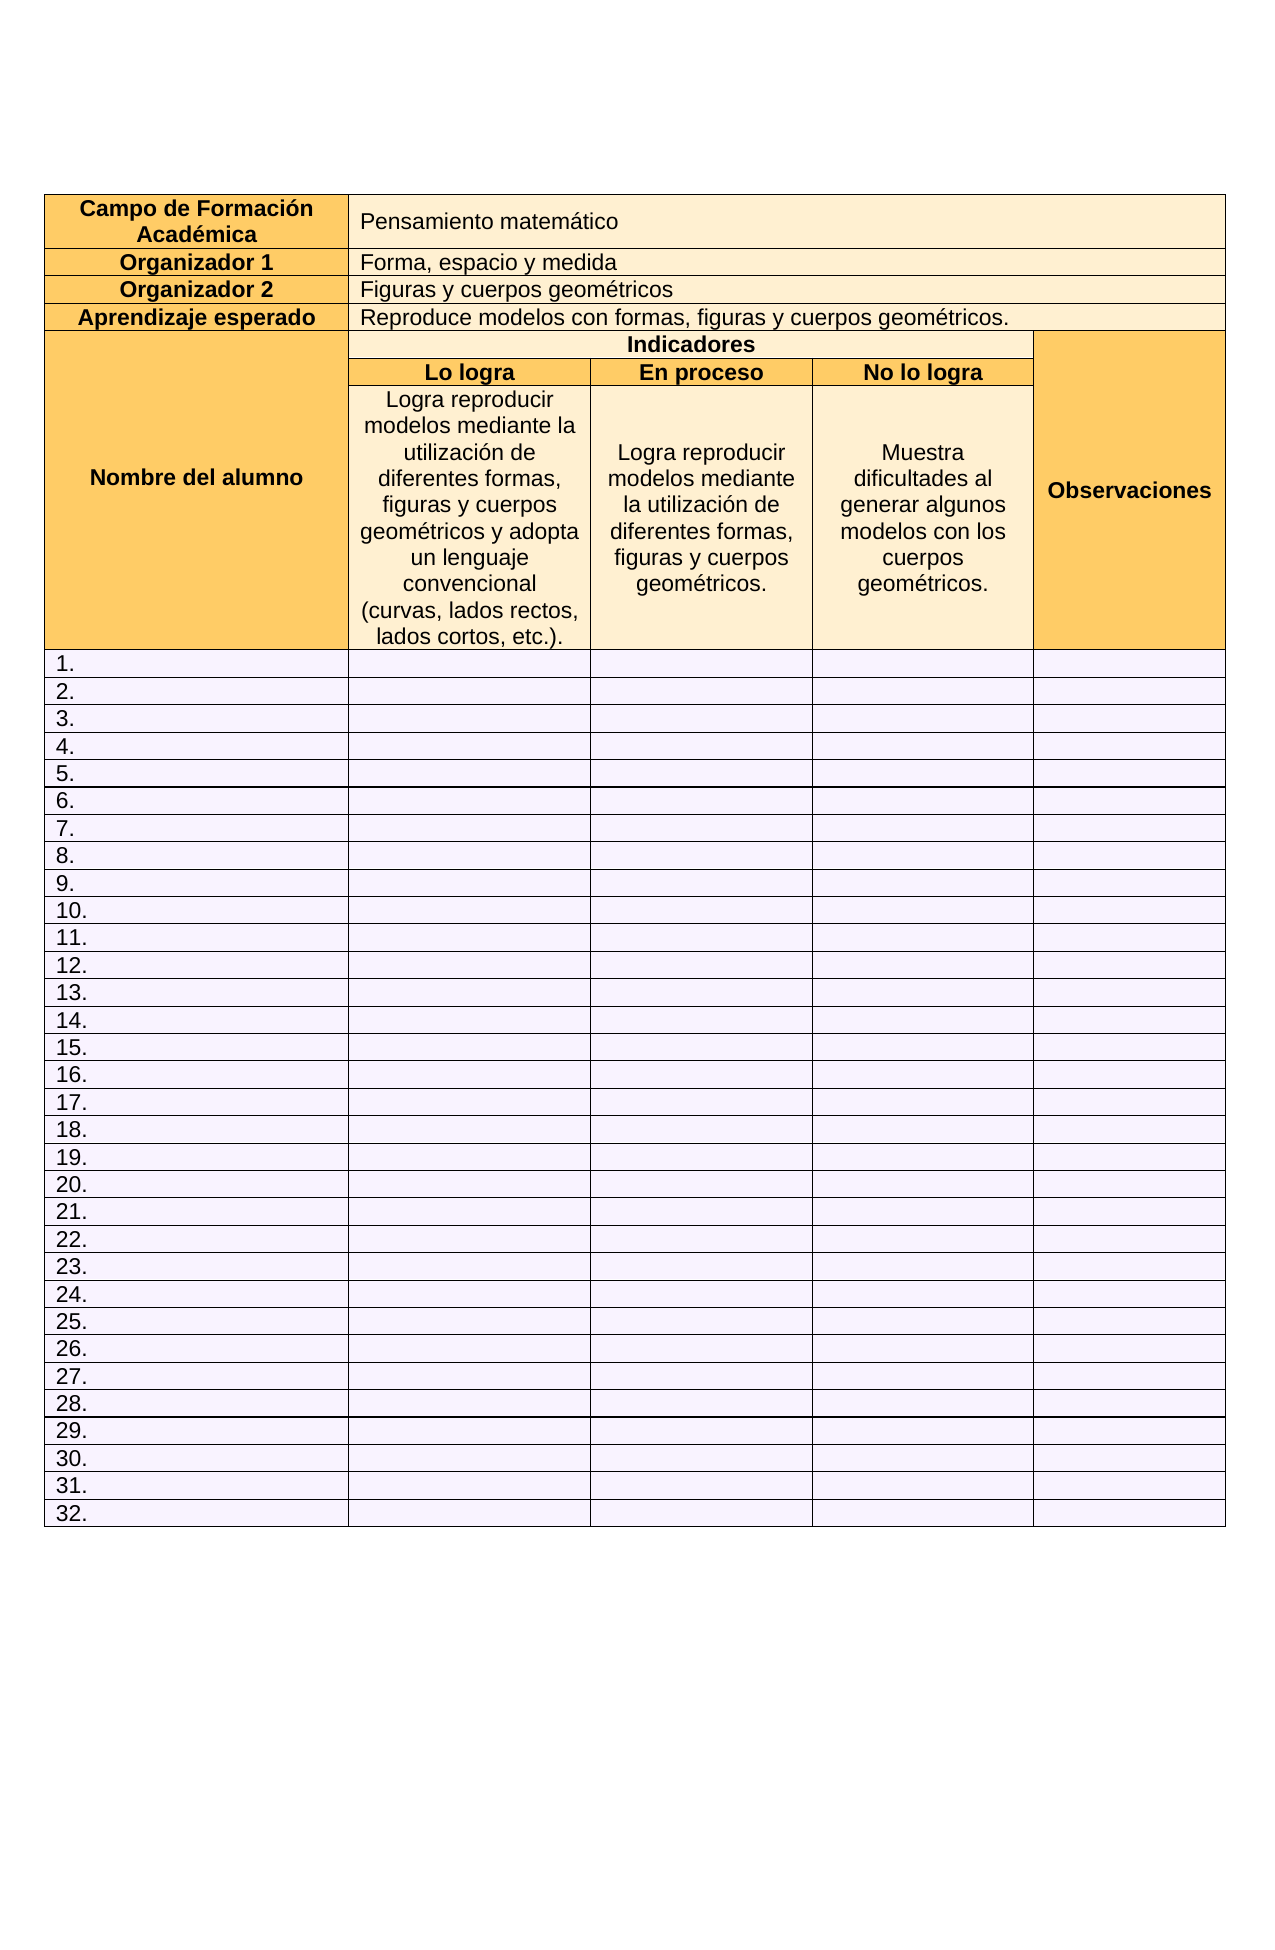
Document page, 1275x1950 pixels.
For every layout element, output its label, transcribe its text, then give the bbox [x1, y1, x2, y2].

table_cell [349, 1281, 590, 1307]
table_cell [1034, 1007, 1225, 1033]
table_cell [591, 1198, 812, 1225]
table_cell [813, 788, 1033, 814]
table_cell [349, 1171, 590, 1197]
table_cell [1034, 1061, 1225, 1088]
table_cell 27. [45, 1363, 348, 1389]
table_cell [813, 1034, 1033, 1060]
table_cell 3. [45, 705, 348, 732]
table_cell [813, 705, 1033, 732]
table_cell No lo logra [813, 359, 1033, 385]
table_cell [349, 924, 590, 951]
table_cell [813, 1226, 1033, 1252]
table_cell [813, 1281, 1033, 1307]
table_cell [813, 650, 1033, 677]
table_cell [1034, 1198, 1225, 1225]
table_cell [813, 1007, 1033, 1033]
table_cell [591, 1390, 812, 1416]
table_cell [591, 897, 812, 923]
table_cell [591, 1418, 812, 1444]
table_cell [591, 1007, 812, 1033]
table_cell [349, 870, 590, 896]
table_cell [1034, 1226, 1225, 1252]
table_cell Organizador 2 [45, 276, 348, 303]
table_cell 2. [45, 678, 348, 704]
table_cell [1034, 788, 1225, 814]
table_cell Indicadores [349, 331, 1033, 357]
table_cell [591, 760, 812, 786]
table_cell [349, 1061, 590, 1088]
table_cell [349, 979, 590, 1006]
table_cell 18. [45, 1116, 348, 1142]
table_cell [591, 733, 812, 759]
table_cell Observaciones [1034, 331, 1225, 649]
table_cell [349, 1198, 590, 1225]
table_cell Muestra dificultades al generar algunos modelos con los cuerpos geométricos. [813, 386, 1033, 649]
table_cell [1034, 924, 1225, 951]
table_cell Logra reproducir modelos mediante la utilización de diferentes formas, figuras y cuerpos geométricos y adopta un lenguaje convencional (curvas, lados rectos, lados cortos, etc.). [349, 386, 590, 649]
table_cell [1034, 678, 1225, 704]
table_cell [1034, 1418, 1225, 1444]
table_cell [813, 733, 1033, 759]
table_cell [591, 1335, 812, 1362]
table_cell [1034, 733, 1225, 759]
table_cell 28. [45, 1390, 348, 1416]
table_cell [813, 1363, 1033, 1389]
table_cell [813, 1418, 1033, 1444]
table_cell 14. [45, 1007, 348, 1033]
table_cell 25. [45, 1308, 348, 1334]
table_cell [349, 815, 590, 841]
table_cell Organizador 1 [45, 249, 348, 275]
table_cell [1034, 1281, 1225, 1307]
table_cell 24. [45, 1281, 348, 1307]
table_cell [591, 1472, 812, 1499]
table_cell [1034, 1171, 1225, 1197]
table_cell [349, 1116, 590, 1142]
table_cell [1034, 1500, 1225, 1526]
table_cell [813, 1144, 1033, 1170]
table_cell [813, 1198, 1033, 1225]
table_cell [349, 1363, 590, 1389]
table_cell [1034, 1472, 1225, 1499]
table_cell 12. [45, 952, 348, 978]
table_cell [349, 1144, 590, 1170]
table_cell [591, 842, 812, 868]
table_cell 8. [45, 842, 348, 868]
table_cell [349, 1390, 590, 1416]
table_cell En proceso [591, 359, 812, 385]
table_header Pensamiento matemático [349, 195, 1225, 248]
table_cell [591, 1253, 812, 1279]
table_cell [591, 705, 812, 732]
table_cell [1034, 1445, 1225, 1471]
table_cell [349, 1500, 590, 1526]
table_cell [591, 1500, 812, 1526]
table_cell 4. [45, 733, 348, 759]
table_cell [591, 1363, 812, 1389]
table_cell [1034, 650, 1225, 677]
table_cell [591, 1281, 812, 1307]
table_cell [813, 1061, 1033, 1088]
table_cell [349, 1089, 590, 1115]
table_cell 9. [45, 870, 348, 896]
table_cell Nombre del alumno [45, 331, 348, 649]
table_cell [813, 678, 1033, 704]
table_cell [813, 1472, 1033, 1499]
table_cell 21. [45, 1198, 348, 1225]
table_cell [1034, 897, 1225, 923]
table_cell [1034, 1116, 1225, 1142]
table_cell [1034, 1144, 1225, 1170]
table_cell [1034, 1034, 1225, 1060]
table_cell [591, 1171, 812, 1197]
table_cell [813, 815, 1033, 841]
table_cell 7. [45, 815, 348, 841]
table_cell [1034, 1308, 1225, 1334]
table_cell [349, 1472, 590, 1499]
table_cell [813, 979, 1033, 1006]
table_cell [591, 952, 812, 978]
table_cell [1034, 870, 1225, 896]
table_cell [813, 1308, 1033, 1334]
table_cell [349, 897, 590, 923]
table_cell [813, 897, 1033, 923]
table_cell 11. [45, 924, 348, 951]
table_cell 6. [45, 788, 348, 814]
table_cell [349, 1253, 590, 1279]
table_cell [591, 1144, 812, 1170]
table_cell [1034, 705, 1225, 732]
table_cell [1034, 952, 1225, 978]
table_cell [813, 952, 1033, 978]
table_cell [349, 1418, 590, 1444]
table_cell [813, 870, 1033, 896]
table_cell Aprendizaje esperado [45, 304, 348, 330]
table_cell [591, 924, 812, 951]
table_cell [349, 1445, 590, 1471]
table_cell 5. [45, 760, 348, 786]
table_cell [349, 760, 590, 786]
table_cell [591, 870, 812, 896]
table_cell 32. [45, 1500, 348, 1526]
table_cell [591, 1226, 812, 1252]
table_cell [349, 1226, 590, 1252]
table_cell [349, 788, 590, 814]
table_cell [591, 1061, 812, 1088]
table_cell [349, 842, 590, 868]
table_cell 29. [45, 1418, 348, 1444]
table_cell [349, 678, 590, 704]
table_cell [1034, 760, 1225, 786]
table_cell [813, 1445, 1033, 1471]
table_cell [349, 705, 590, 732]
table_cell [591, 650, 812, 677]
table_cell [349, 1007, 590, 1033]
table_cell [349, 952, 590, 978]
table_cell Forma, espacio y medida [349, 249, 1225, 275]
table_cell [349, 650, 590, 677]
table_cell [1034, 1253, 1225, 1279]
table_cell [813, 1390, 1033, 1416]
table_cell 17. [45, 1089, 348, 1115]
table_cell 16. [45, 1061, 348, 1088]
table_cell [591, 815, 812, 841]
table_cell [591, 678, 812, 704]
table_cell Lo logra [349, 359, 590, 385]
table_cell [813, 842, 1033, 868]
table_cell [1034, 842, 1225, 868]
table_cell 22. [45, 1226, 348, 1252]
table_cell [349, 1034, 590, 1060]
table_cell 19. [45, 1144, 348, 1170]
table_cell [813, 1253, 1033, 1279]
table_cell [349, 1335, 590, 1362]
table_cell [813, 1500, 1033, 1526]
table_cell [591, 1116, 812, 1142]
table_cell 31. [45, 1472, 348, 1499]
table_cell [813, 1116, 1033, 1142]
table_cell [1034, 815, 1225, 841]
table_cell 20. [45, 1171, 348, 1197]
table_cell [813, 924, 1033, 951]
table_cell 26. [45, 1335, 348, 1362]
table_cell 13. [45, 979, 348, 1006]
table_cell [1034, 1335, 1225, 1362]
table_cell [1034, 1390, 1225, 1416]
table_cell 30. [45, 1445, 348, 1471]
table_cell 10. [45, 897, 348, 923]
table_cell Reproduce modelos con formas, figuras y cuerpos geométricos. [349, 304, 1225, 330]
table_cell [591, 1089, 812, 1115]
table_cell Figuras y cuerpos geométricos [349, 276, 1225, 303]
table_cell [591, 1445, 812, 1471]
table_cell [813, 760, 1033, 786]
table_cell Logra reproducir modelos mediante la utilización de diferentes formas, figuras y cuerpos geométricos. [591, 386, 812, 649]
table_cell [813, 1171, 1033, 1197]
table_cell 1. [45, 650, 348, 677]
table_cell [591, 1034, 812, 1060]
table_cell [591, 1308, 812, 1334]
table_cell [1034, 1363, 1225, 1389]
table_cell [1034, 1089, 1225, 1115]
table_cell 15. [45, 1034, 348, 1060]
table_cell [349, 1308, 590, 1334]
table_cell [813, 1335, 1033, 1362]
table_cell [349, 733, 590, 759]
table_cell [1034, 979, 1225, 1006]
table_cell [591, 788, 812, 814]
table_header Campo de Formación Académica [45, 195, 348, 248]
table_cell [591, 979, 812, 1006]
table_cell [813, 1089, 1033, 1115]
table_cell 23. [45, 1253, 348, 1279]
